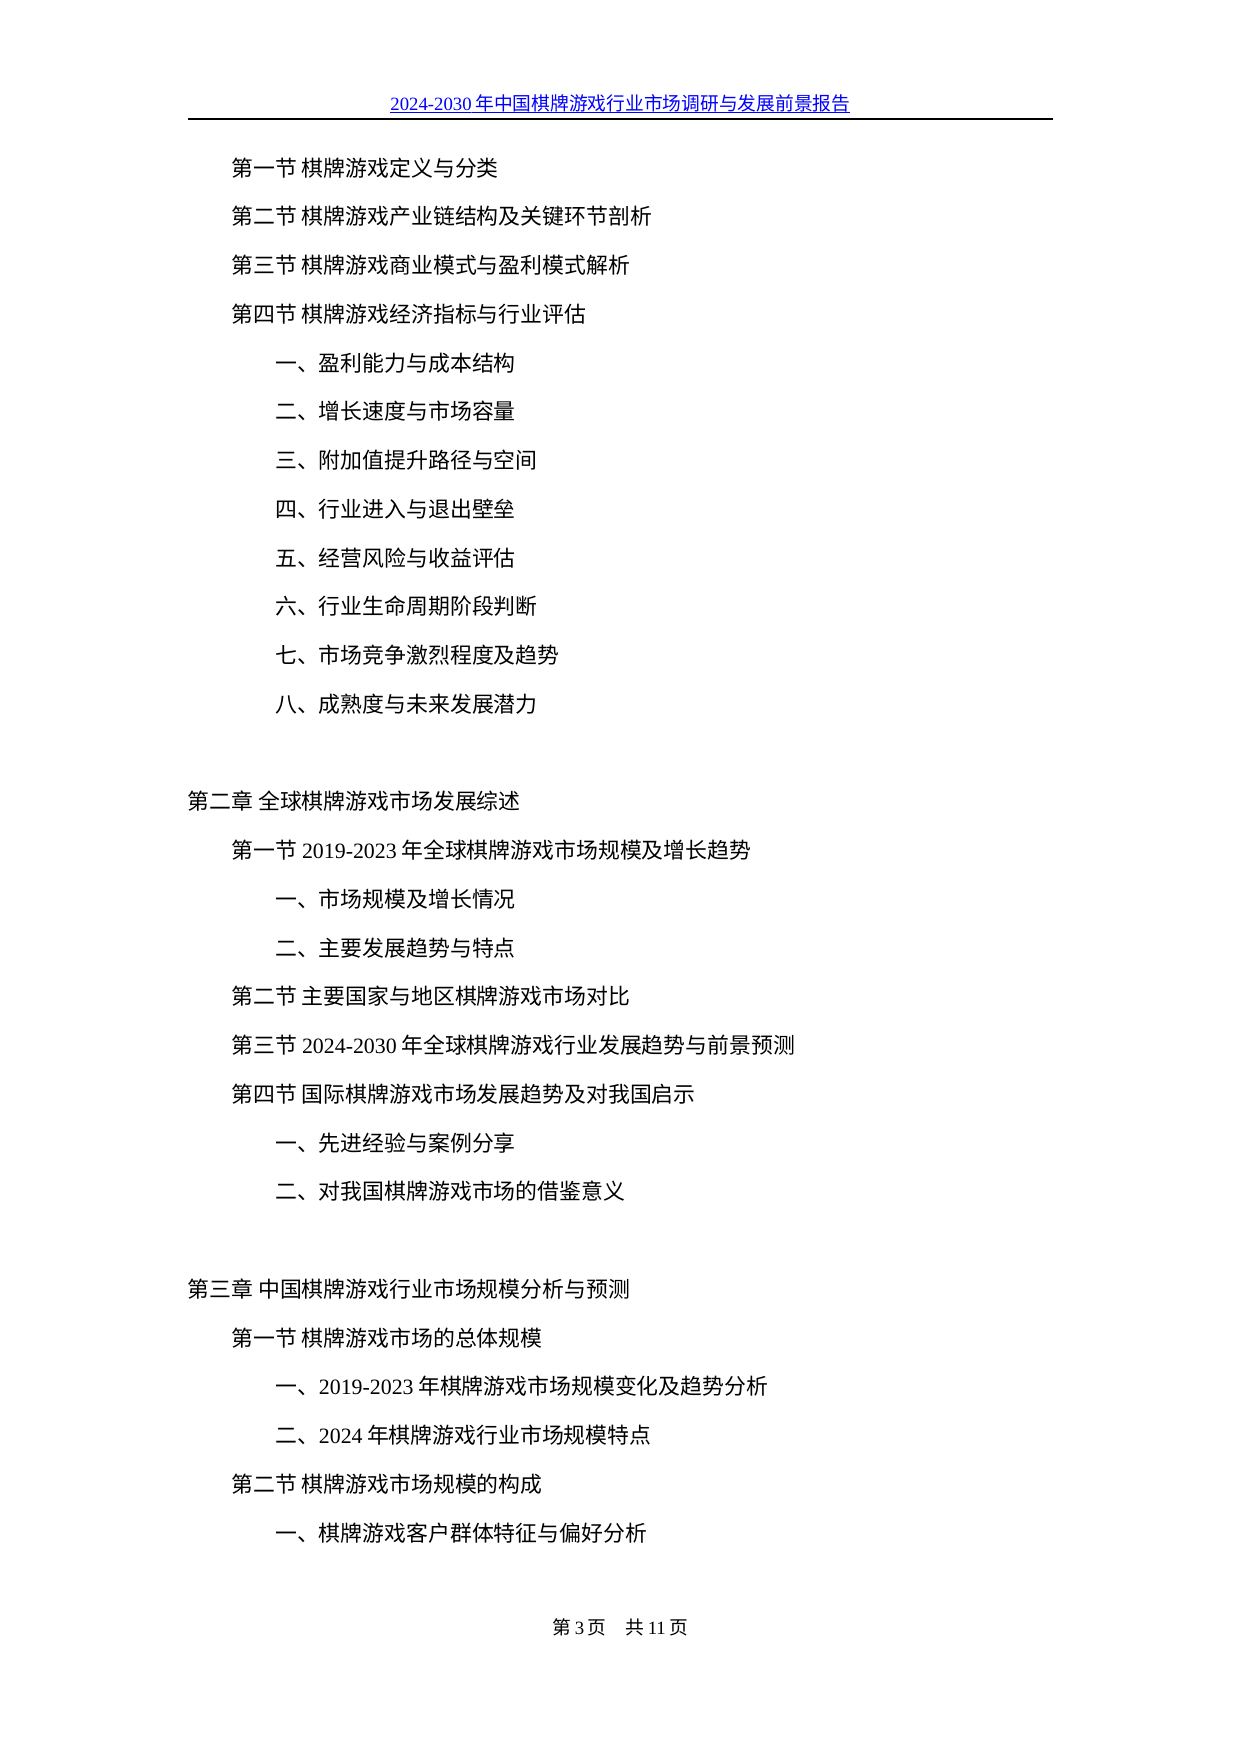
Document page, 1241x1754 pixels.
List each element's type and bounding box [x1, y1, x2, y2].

text [187, 150, 1053, 1548]
